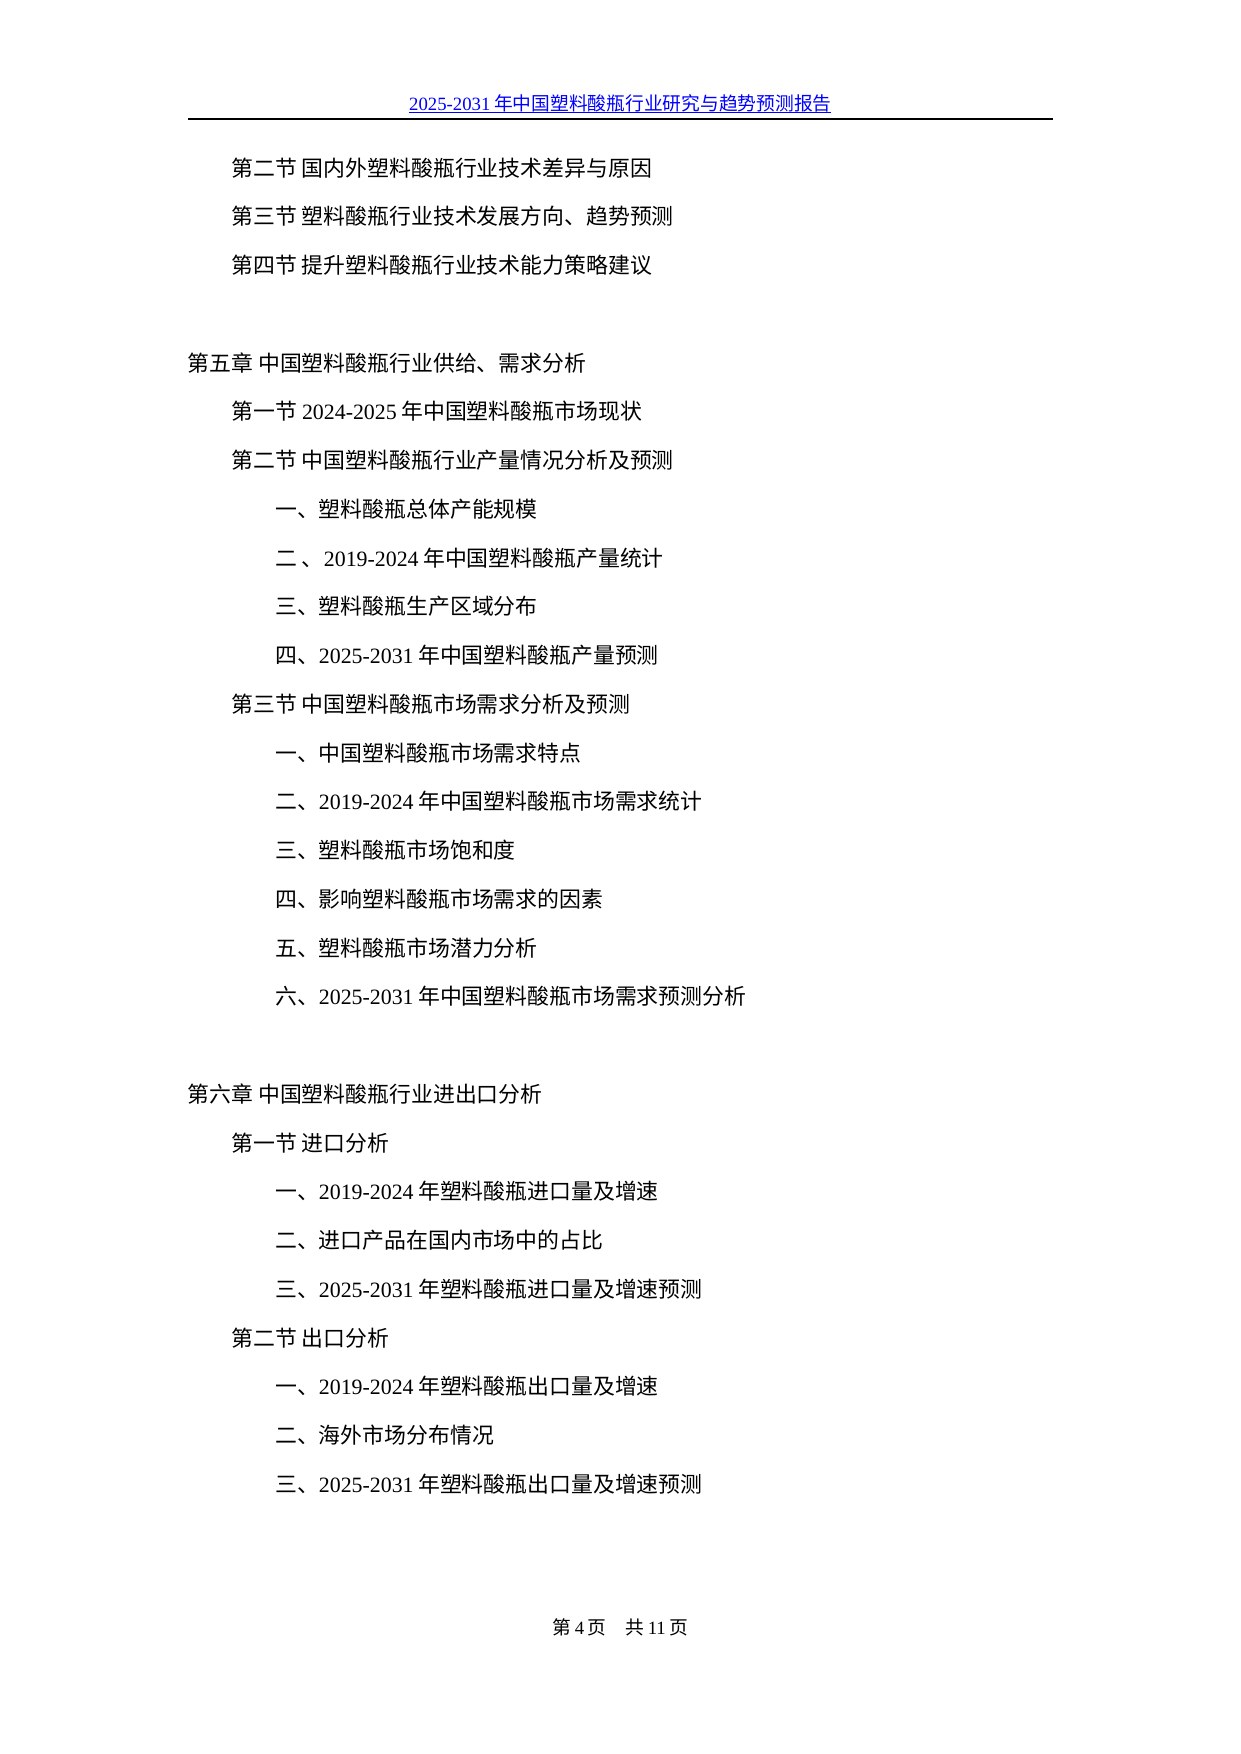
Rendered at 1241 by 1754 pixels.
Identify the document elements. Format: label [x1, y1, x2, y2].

text [187, 150, 1053, 1499]
